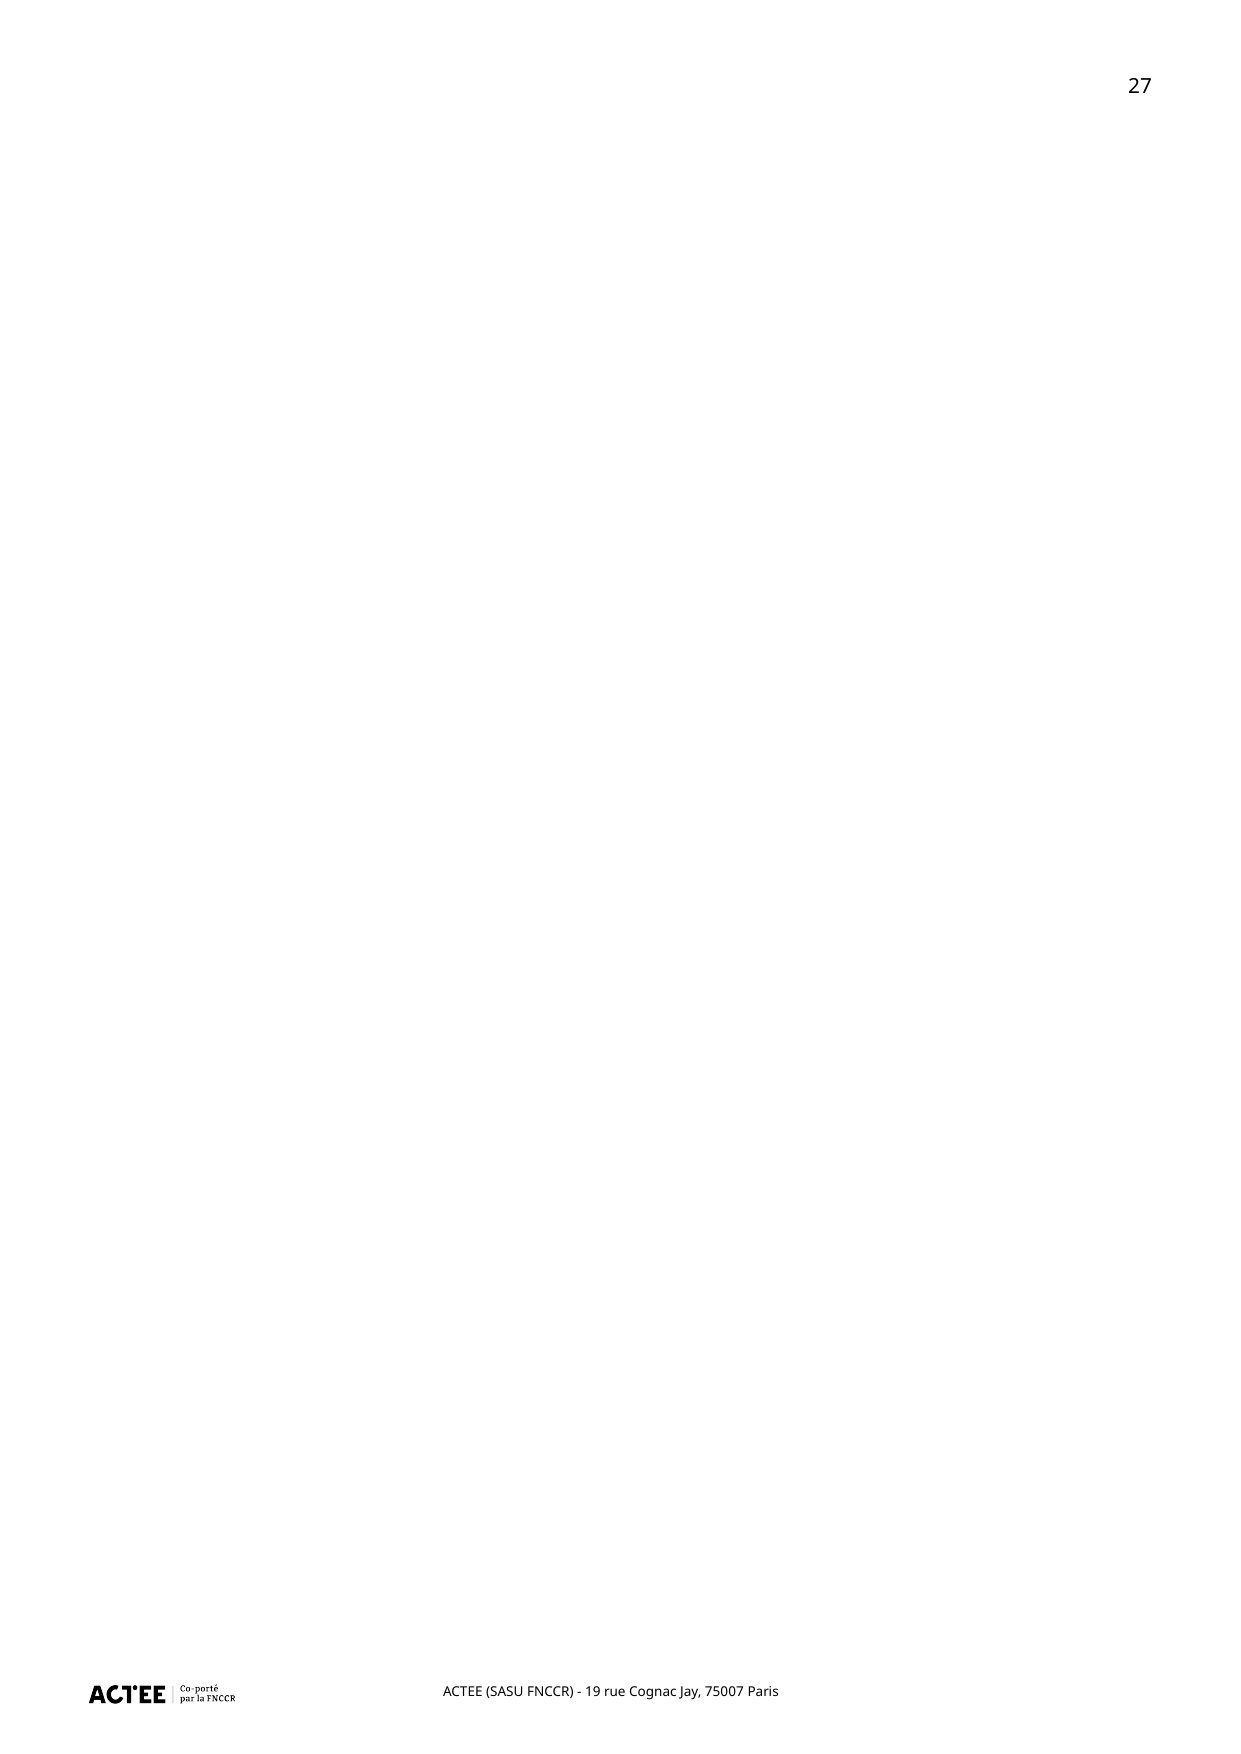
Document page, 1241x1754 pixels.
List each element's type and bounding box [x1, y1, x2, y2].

picture [88, 1684, 239, 1704]
